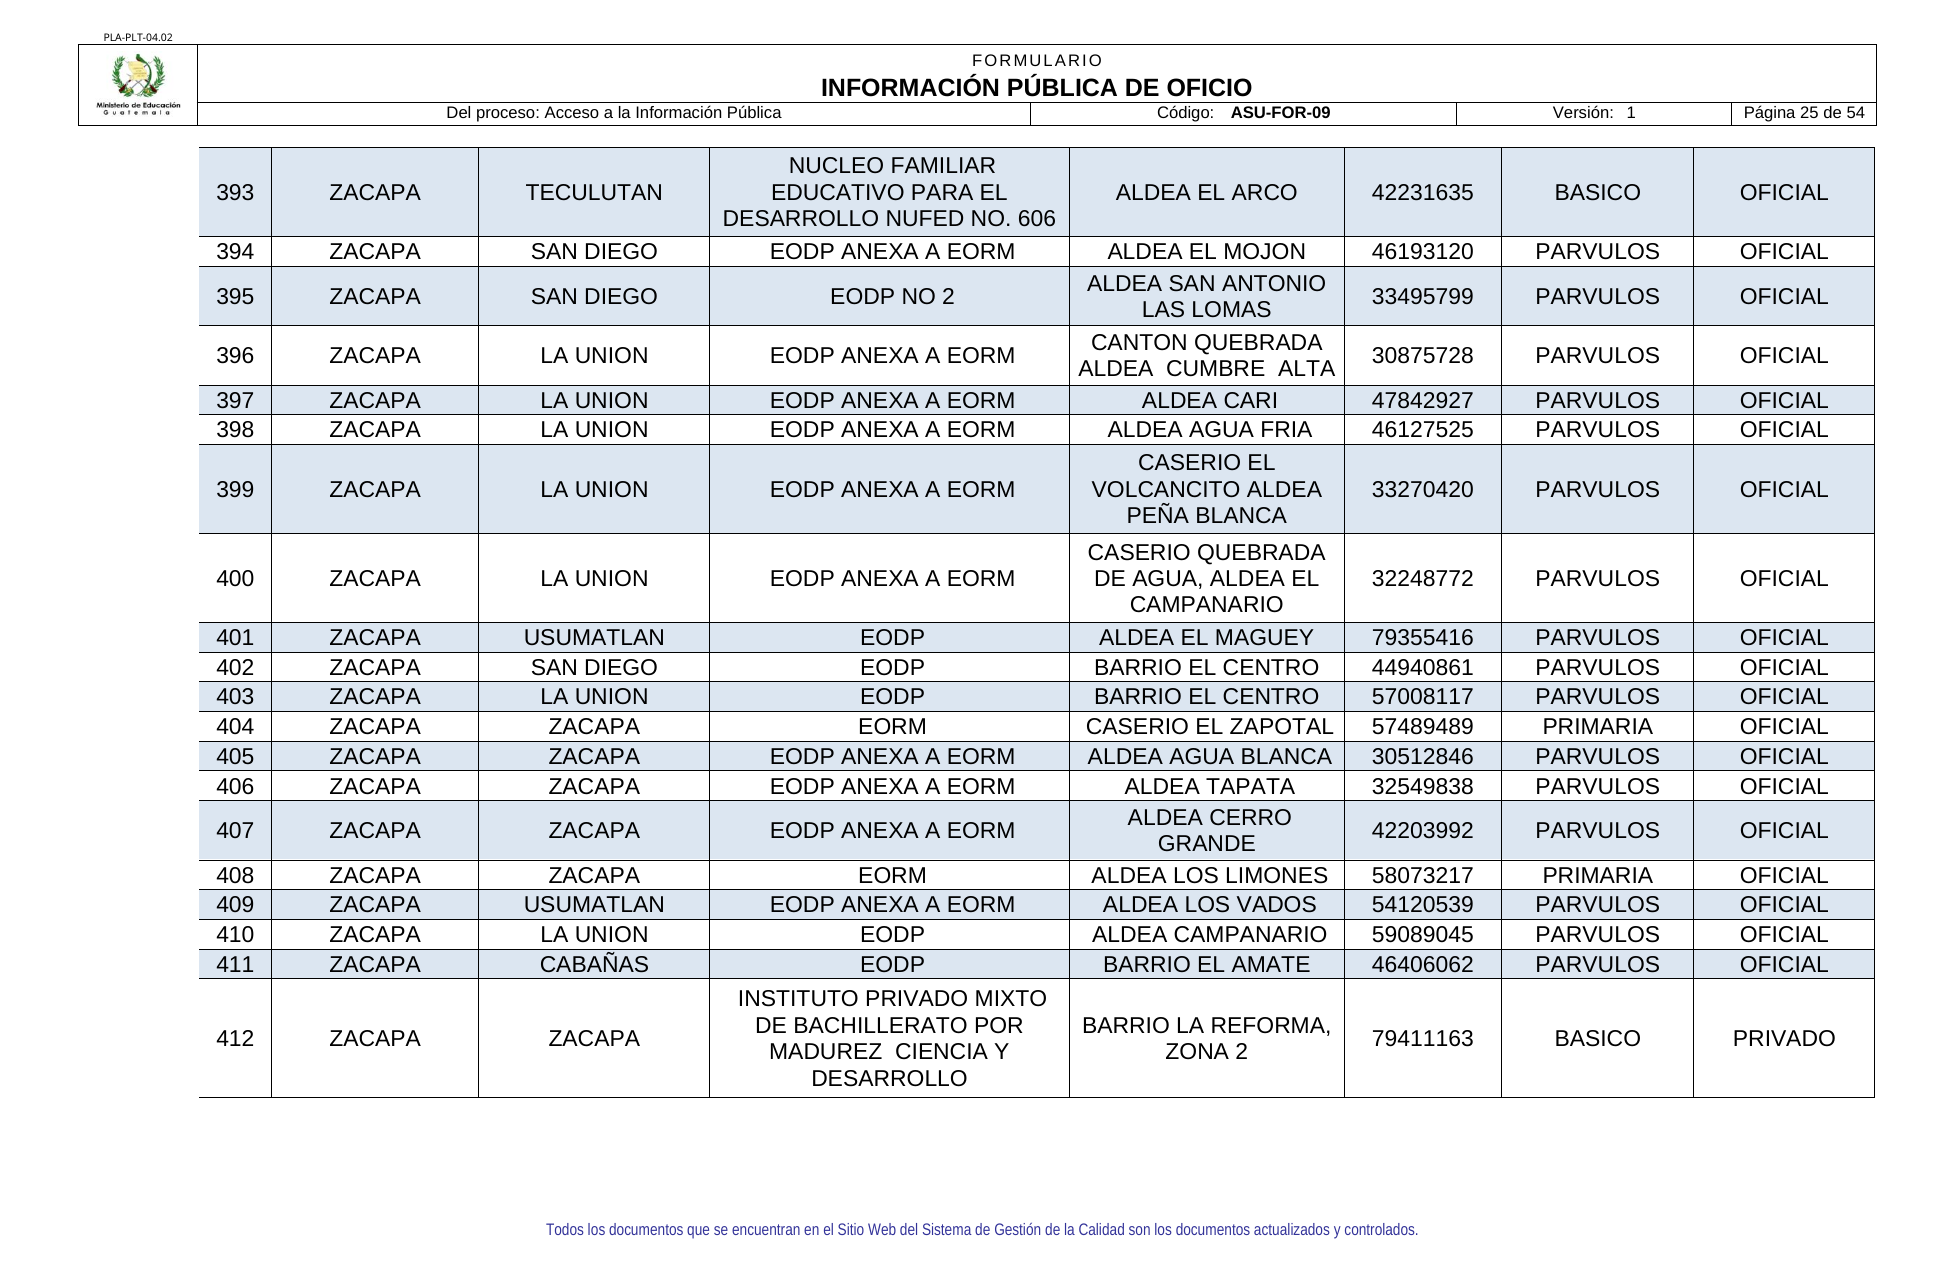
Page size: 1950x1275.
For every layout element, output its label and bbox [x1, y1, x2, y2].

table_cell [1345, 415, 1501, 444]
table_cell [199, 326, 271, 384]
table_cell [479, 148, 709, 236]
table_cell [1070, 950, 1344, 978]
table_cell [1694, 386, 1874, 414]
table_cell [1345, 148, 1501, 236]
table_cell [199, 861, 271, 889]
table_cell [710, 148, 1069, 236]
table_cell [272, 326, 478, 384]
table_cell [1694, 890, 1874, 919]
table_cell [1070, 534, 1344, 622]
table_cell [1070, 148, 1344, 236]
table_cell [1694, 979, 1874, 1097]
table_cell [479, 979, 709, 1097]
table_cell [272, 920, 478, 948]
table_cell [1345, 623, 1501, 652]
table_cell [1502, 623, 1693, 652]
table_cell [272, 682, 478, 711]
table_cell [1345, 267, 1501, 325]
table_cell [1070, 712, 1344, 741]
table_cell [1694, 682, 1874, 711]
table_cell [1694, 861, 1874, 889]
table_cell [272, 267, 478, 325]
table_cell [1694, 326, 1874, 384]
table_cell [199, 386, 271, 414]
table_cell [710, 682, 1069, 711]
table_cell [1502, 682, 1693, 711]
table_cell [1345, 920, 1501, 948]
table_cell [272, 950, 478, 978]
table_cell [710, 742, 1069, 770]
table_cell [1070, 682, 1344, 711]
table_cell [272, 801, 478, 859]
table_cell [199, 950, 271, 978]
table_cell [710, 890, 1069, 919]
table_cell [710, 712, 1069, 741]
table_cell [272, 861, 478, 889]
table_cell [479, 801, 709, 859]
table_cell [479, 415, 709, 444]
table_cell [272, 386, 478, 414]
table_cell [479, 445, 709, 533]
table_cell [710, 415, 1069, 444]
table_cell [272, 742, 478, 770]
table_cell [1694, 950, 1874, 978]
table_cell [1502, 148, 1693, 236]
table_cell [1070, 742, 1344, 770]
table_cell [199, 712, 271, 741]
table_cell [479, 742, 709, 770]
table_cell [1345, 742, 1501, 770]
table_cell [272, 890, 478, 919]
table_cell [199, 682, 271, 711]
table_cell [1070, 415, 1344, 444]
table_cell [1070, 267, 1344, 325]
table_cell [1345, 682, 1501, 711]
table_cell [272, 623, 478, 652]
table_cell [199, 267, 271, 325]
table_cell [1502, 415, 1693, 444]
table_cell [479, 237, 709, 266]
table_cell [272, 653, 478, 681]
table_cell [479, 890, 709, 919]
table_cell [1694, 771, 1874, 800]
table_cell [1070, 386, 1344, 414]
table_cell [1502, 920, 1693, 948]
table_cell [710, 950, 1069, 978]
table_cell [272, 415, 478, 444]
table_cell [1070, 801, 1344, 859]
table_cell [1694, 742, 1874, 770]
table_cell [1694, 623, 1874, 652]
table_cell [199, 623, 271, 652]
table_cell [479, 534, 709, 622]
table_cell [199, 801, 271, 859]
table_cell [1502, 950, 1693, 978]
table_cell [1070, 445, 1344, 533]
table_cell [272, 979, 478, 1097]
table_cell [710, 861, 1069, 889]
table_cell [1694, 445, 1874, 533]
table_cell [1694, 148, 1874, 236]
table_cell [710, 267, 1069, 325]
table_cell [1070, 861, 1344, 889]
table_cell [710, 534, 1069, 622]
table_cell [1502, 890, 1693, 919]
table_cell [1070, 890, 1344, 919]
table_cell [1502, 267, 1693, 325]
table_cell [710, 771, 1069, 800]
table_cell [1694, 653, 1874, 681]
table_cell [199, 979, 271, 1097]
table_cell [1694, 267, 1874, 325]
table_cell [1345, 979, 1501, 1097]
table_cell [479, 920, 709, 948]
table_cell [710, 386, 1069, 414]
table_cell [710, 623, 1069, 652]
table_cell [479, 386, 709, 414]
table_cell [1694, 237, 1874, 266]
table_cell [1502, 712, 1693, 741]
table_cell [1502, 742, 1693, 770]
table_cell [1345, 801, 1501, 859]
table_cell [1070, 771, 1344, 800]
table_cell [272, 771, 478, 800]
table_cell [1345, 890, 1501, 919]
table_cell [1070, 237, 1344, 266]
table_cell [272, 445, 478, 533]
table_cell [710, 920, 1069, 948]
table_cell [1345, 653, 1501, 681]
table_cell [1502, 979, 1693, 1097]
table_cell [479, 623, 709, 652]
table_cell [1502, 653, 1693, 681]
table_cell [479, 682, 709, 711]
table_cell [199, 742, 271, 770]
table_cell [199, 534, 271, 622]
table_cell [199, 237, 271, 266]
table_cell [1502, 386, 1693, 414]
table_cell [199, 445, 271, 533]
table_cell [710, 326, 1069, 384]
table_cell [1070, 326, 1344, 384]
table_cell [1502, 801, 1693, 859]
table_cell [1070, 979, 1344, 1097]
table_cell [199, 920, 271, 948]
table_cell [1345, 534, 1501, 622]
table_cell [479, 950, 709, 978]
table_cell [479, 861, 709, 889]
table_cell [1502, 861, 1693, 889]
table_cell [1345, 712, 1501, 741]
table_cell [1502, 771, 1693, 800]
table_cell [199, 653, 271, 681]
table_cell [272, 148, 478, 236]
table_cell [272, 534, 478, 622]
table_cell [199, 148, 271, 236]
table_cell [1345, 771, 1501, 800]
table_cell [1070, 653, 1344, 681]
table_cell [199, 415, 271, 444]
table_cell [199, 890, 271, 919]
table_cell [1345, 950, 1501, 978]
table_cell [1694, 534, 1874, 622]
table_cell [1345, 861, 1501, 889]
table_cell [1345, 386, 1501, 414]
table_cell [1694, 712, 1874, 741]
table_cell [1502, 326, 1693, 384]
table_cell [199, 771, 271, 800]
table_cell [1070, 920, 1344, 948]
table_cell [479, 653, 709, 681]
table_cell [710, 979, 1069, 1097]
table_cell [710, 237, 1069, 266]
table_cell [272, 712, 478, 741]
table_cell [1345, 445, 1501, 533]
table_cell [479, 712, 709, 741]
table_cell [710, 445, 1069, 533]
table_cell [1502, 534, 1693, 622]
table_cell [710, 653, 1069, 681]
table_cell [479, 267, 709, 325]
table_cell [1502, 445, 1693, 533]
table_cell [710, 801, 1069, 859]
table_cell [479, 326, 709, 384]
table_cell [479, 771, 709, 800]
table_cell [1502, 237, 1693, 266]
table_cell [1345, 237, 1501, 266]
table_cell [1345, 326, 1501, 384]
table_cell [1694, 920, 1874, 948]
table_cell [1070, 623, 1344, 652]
picture [95, 51, 181, 117]
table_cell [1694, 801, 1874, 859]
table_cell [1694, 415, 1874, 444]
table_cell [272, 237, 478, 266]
